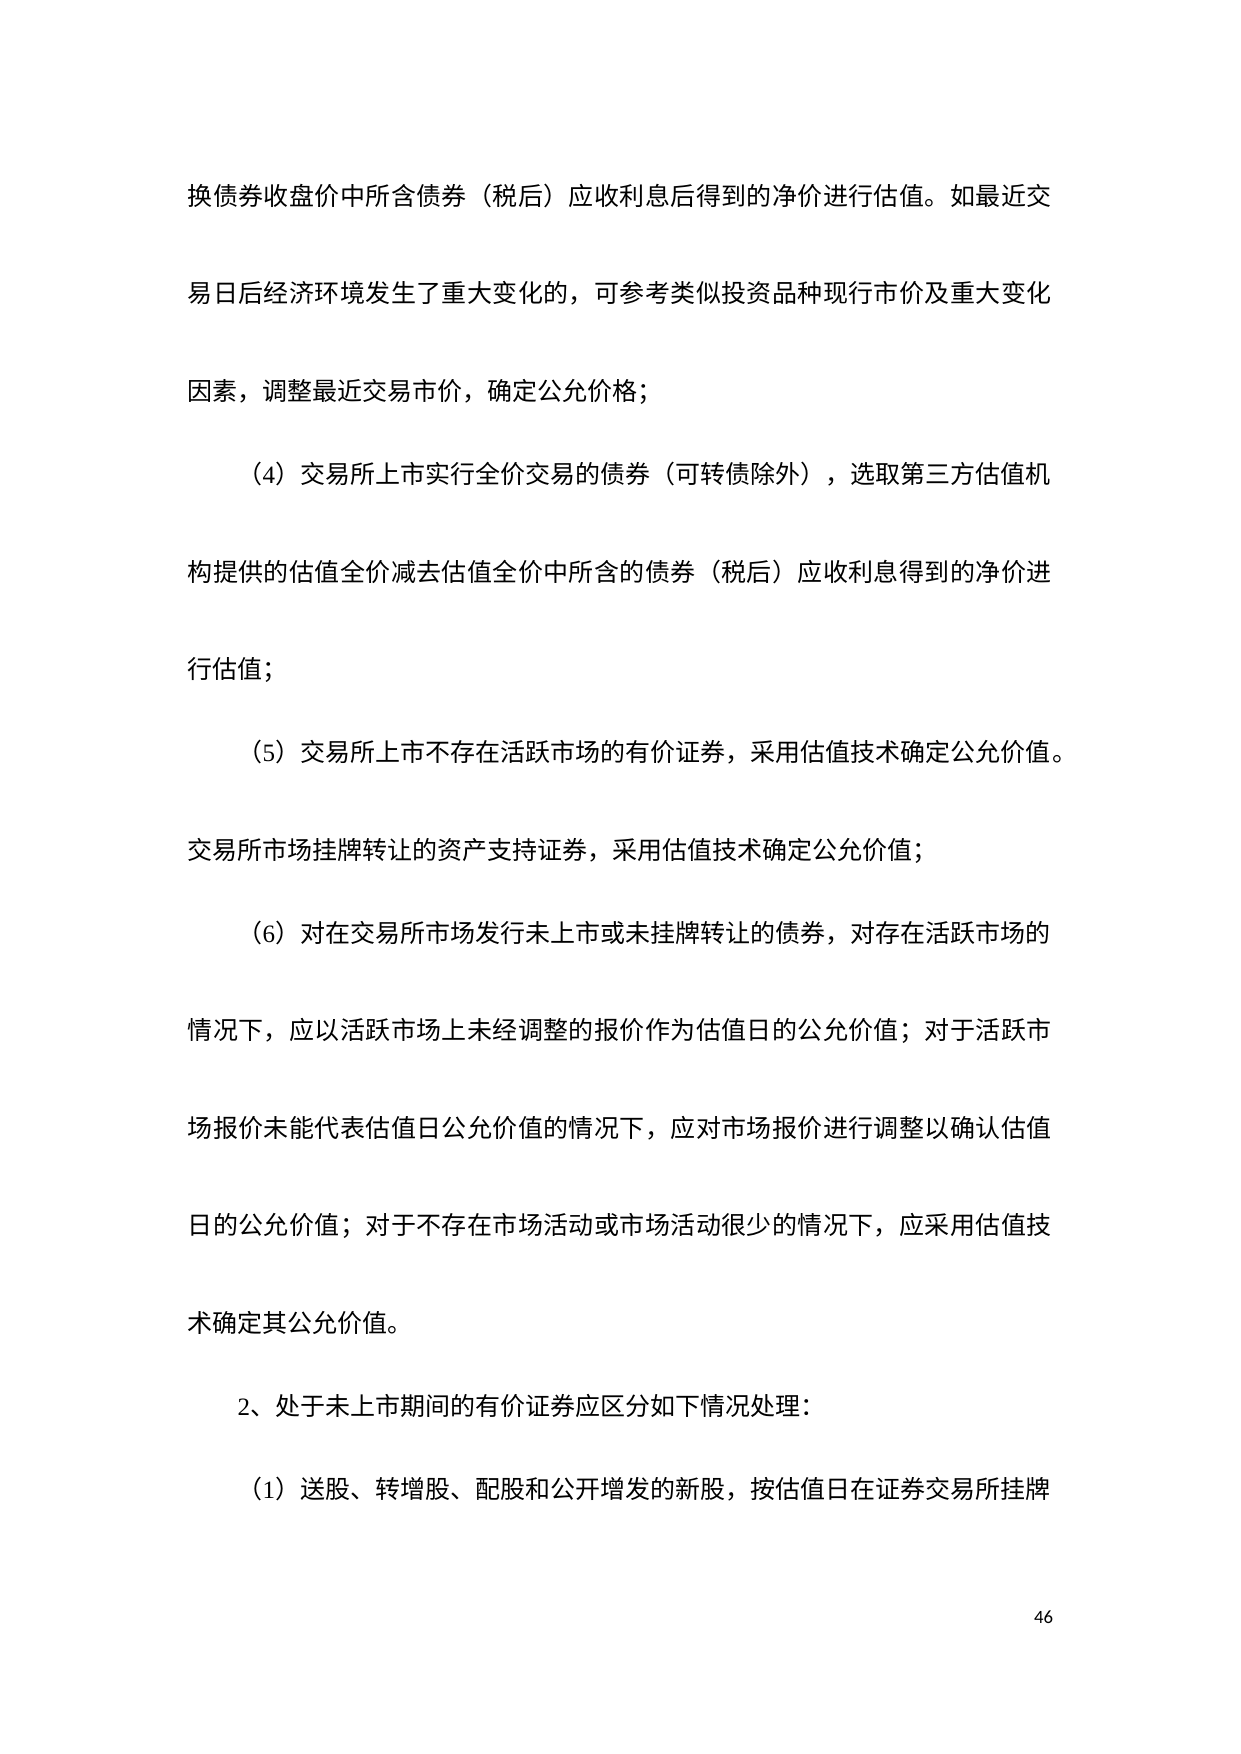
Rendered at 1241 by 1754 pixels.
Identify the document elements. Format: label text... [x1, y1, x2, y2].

text （5）交易所上市不存在活跃市场的有价证券，采用估值技术确定公允价值。交易所市场挂牌转让的资产支持证券，采用估值技术确定公允价值； [187, 718, 1053, 881]
text 2、处于未上市期间的有价证券应区分如下情况处理： [187, 1372, 1053, 1437]
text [187, 162, 1053, 422]
text （6）对在交易所市场发行未上市或未挂牌转让的债券，对存在活跃市场的情况下，应以活跃市场上未经调整的报价作为估值日的公允价值；对于活跃市场报价未能代表估值日公允价值的情况下，应对市场报价进行调整以确认估值日的公允价值；对于不存在市场活动或市场活动很少的情况下，应采用估值技术确定其公允价值。 [187, 899, 1053, 1354]
text （4）交易所上市实行全价交易的债券（可转债除外），选取第三方估值机构提供的估值全价减去估值全价中所含的债券（税后）应收利息得到的净价进行估值； [187, 440, 1053, 700]
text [187, 1455, 1053, 1520]
